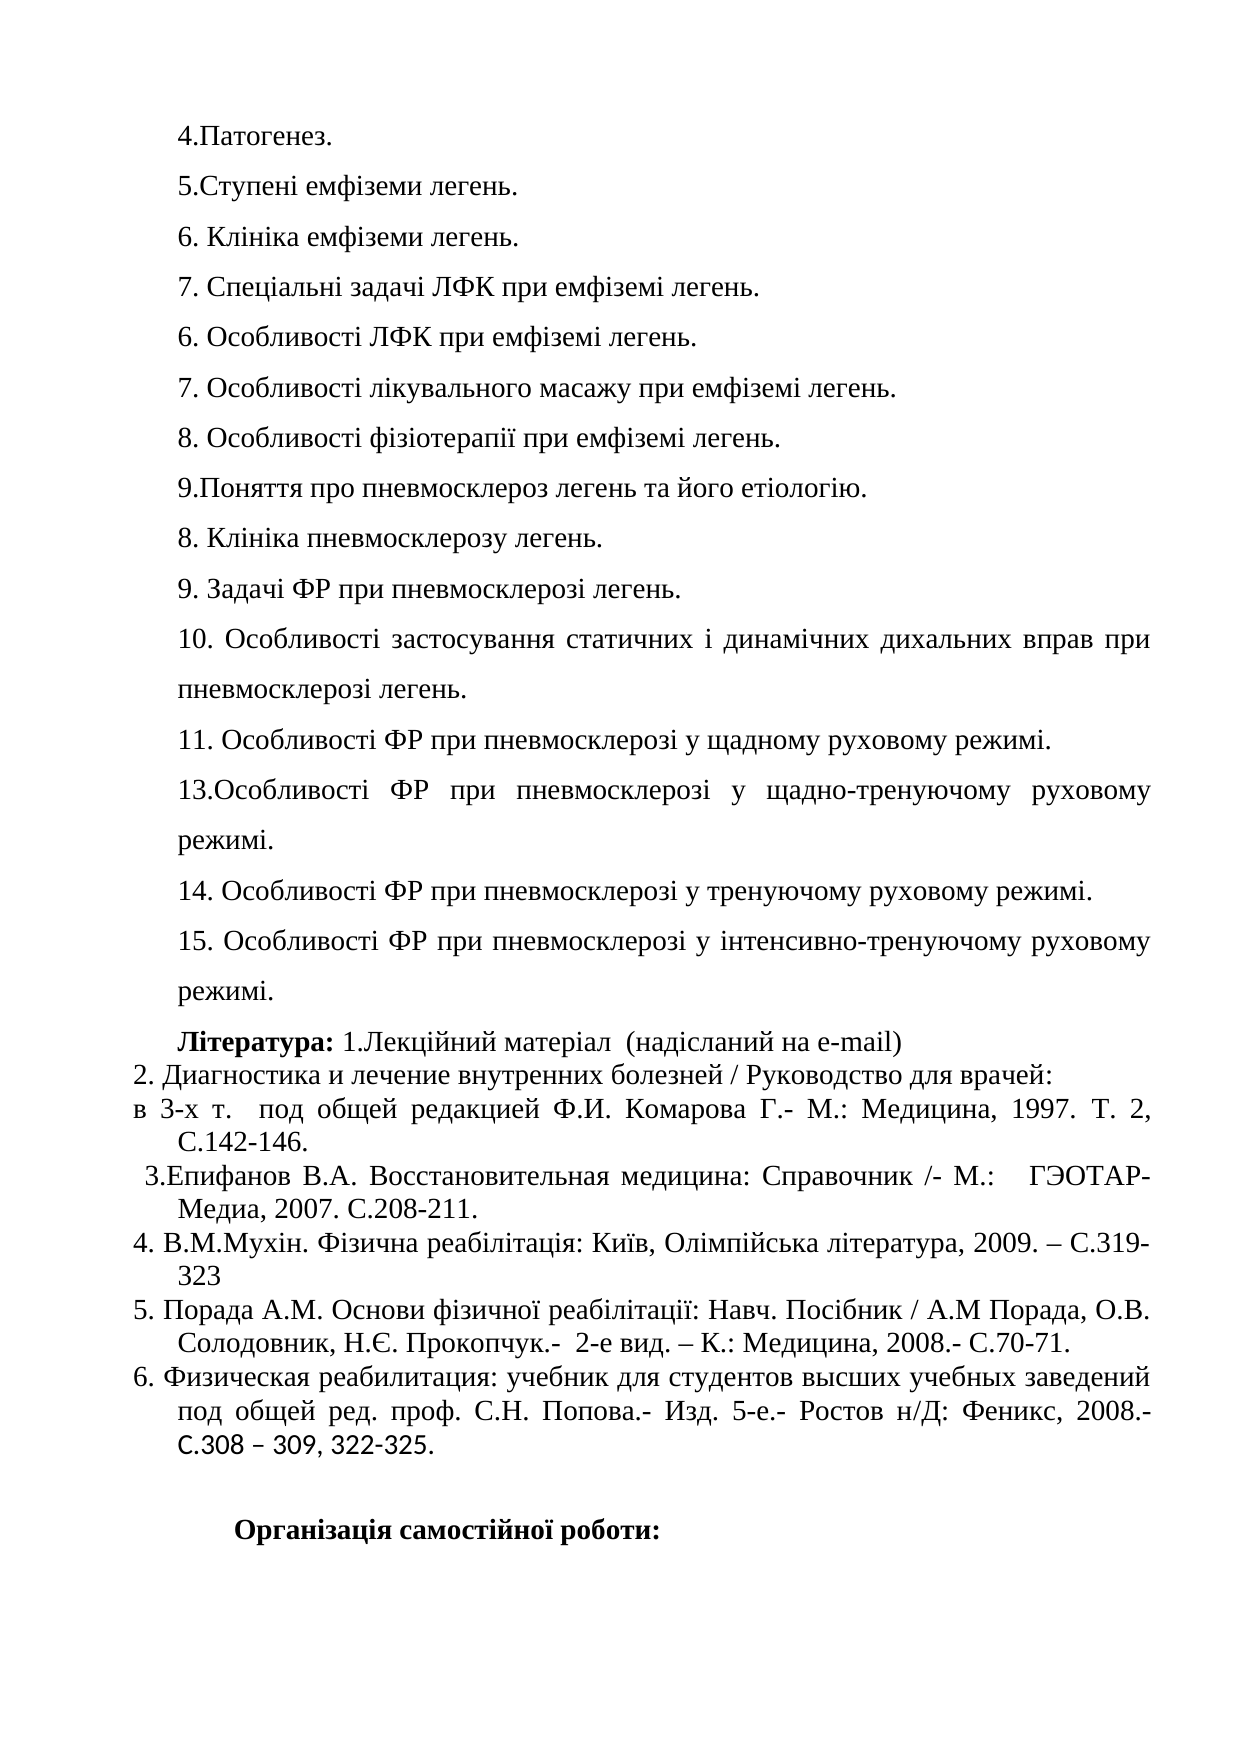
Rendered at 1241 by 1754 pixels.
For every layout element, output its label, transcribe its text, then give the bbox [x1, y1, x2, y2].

text 5.Ступені емфіземи легень. [177, 168, 1152, 202]
text 6. Физическая реабилитация: учебник для студентов высших учебных заведений под общей ред. проф. С.Н. Попова.- Изд. 5-е.- Ростов н/Д: Феникс, 2008.- С.308 – 309, 322-325. [133, 1359, 1152, 1462]
text 7. Особливості лікувального масажу при емфіземі легень. [177, 370, 1152, 403]
text 3.Епифанов В.А. Восстановительная медицина: Справочник /- М.: ГЭОТАР- Медиа, 2007. С.208-211. [133, 1158, 1152, 1225]
text 9.Поняття про пневмосклероз легень та його етіологію. [177, 470, 1152, 504]
text 14. Особливості ФР при пневмосклерозі у тренуючому руховому режимі. [177, 873, 1152, 906]
text 2. Диагностика и лечение внутренних болезней / Руководство для врачей: [133, 1057, 1152, 1091]
text 7. Спеціальні задачі ЛФК при емфіземі легень. [177, 269, 1152, 303]
text в 3-х т. под общей редакцией Ф.И. Комарова Г.- М.: Медицина, 1997. Т. 2, С.142-146. [133, 1091, 1152, 1158]
text 6. Клініка емфіземи легень. [177, 219, 1152, 252]
text 4. В.М.Мухін. Фізична реабілітація: Київ, Олімпійська література, 2009. – С.319-323 [133, 1225, 1152, 1292]
text 11. Особливості ФР при пневмосклерозі у щадному руховому режимі. [177, 722, 1152, 755]
text Організація самостійної роботи: [177, 1512, 1152, 1546]
text 15. Особливості ФР при пневмосклерозі у інтенсивно-тренуючому руховому режимі. [177, 923, 1152, 1007]
text Література: 1.Лекційний матеріал (надісланий на е-mail) [177, 1024, 1152, 1057]
text 13.Особливості ФР при пневмосклерозі у щадно-тренуючому руховому режимі. [177, 772, 1152, 856]
text 5. Порада А.М. Основи фізичної реабілітації: Навч. Посібник / А.М Порада, О.В. Солодовник, Н.Є. Прокопчук.- 2-е вид. – К.: Медицина, 2008.- С.70-71. [133, 1292, 1152, 1359]
text 8. Особливості фізіотерапії при емфіземі легень. [177, 420, 1152, 453]
text 8. Клініка пневмосклерозу легень. [177, 521, 1152, 554]
text 6. Особливості ЛФК при емфіземі легень. [177, 319, 1152, 353]
text 10. Особливості застосування статичних і динамічних дихальних вправ при пневмосклерозі легень. [177, 621, 1152, 705]
text 4.Патогенез. [177, 118, 1152, 152]
text 9. Задачі ФР при пневмосклерозі легень. [177, 571, 1152, 604]
